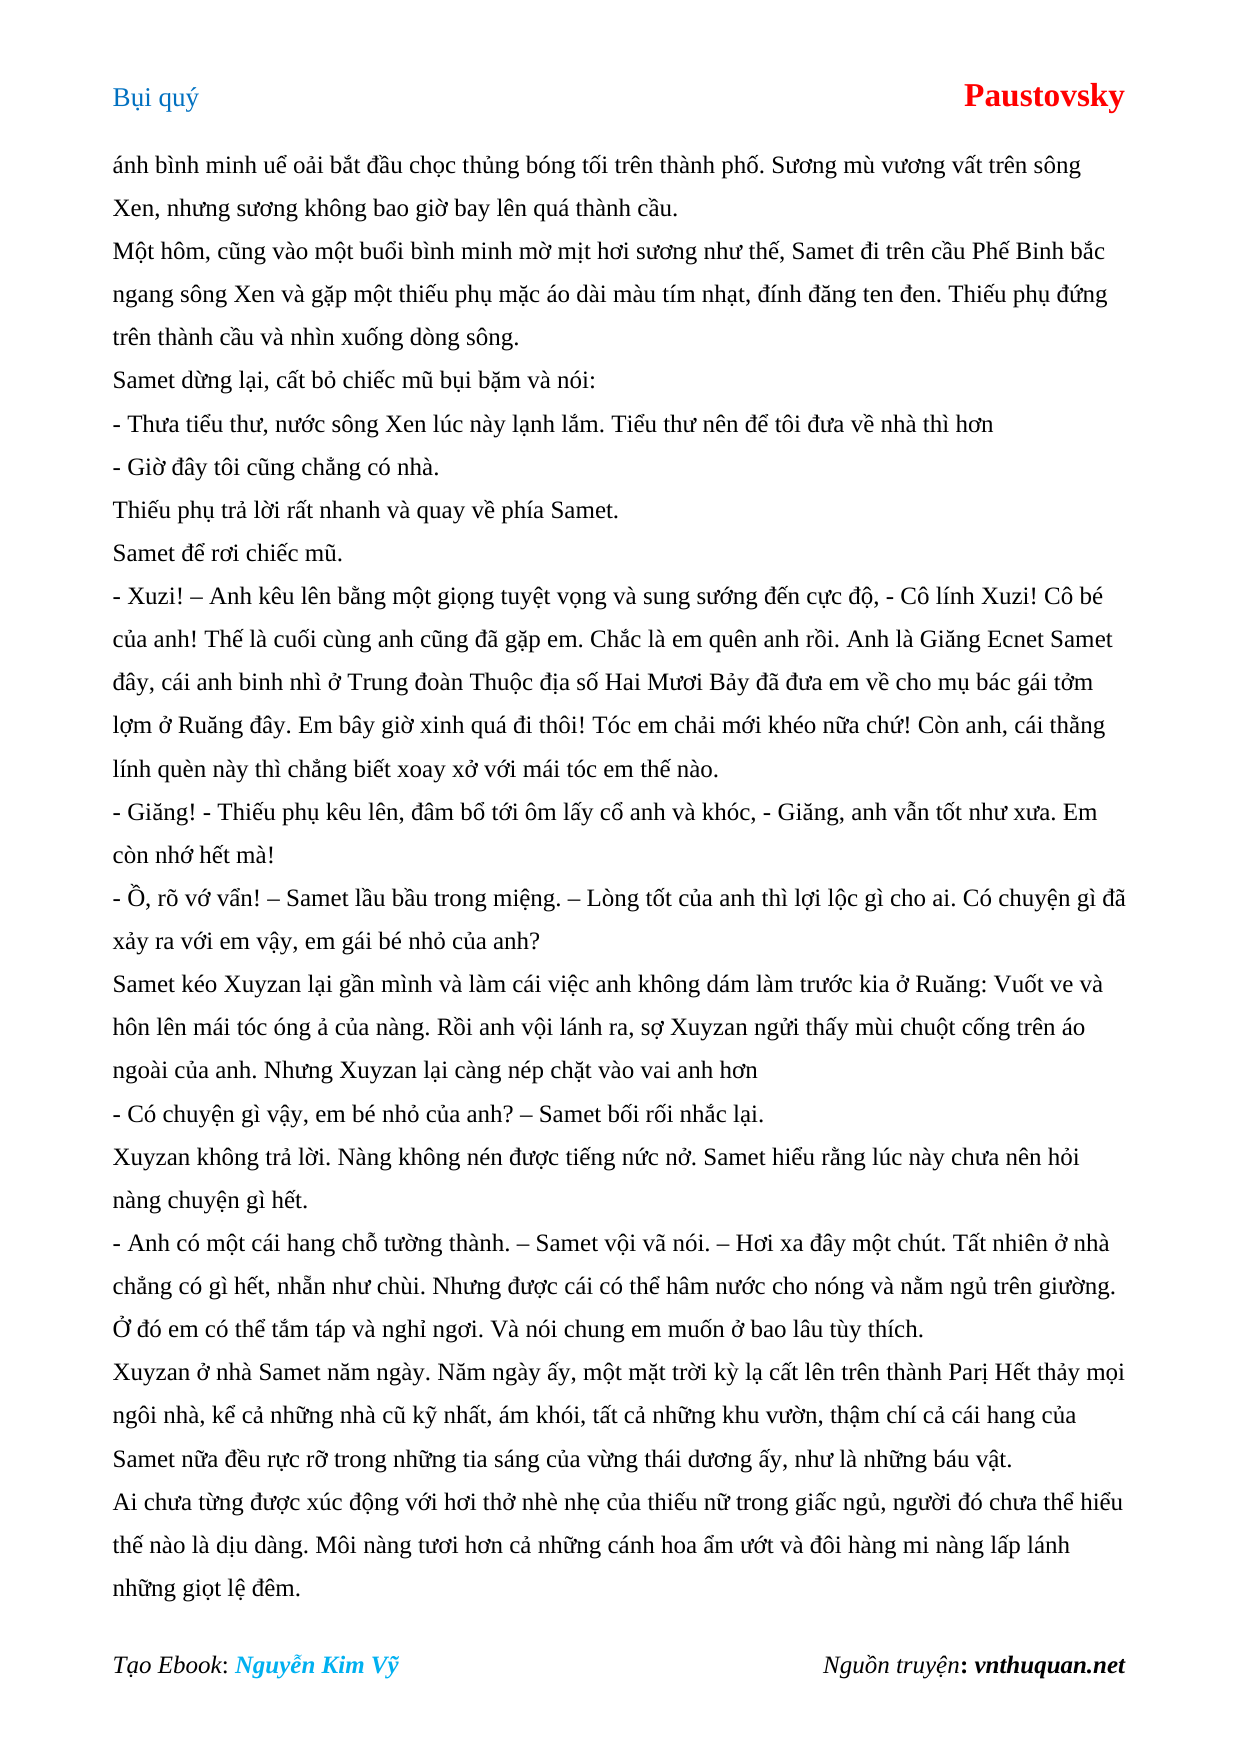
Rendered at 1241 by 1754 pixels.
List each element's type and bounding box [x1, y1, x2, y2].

text [112, 150, 1128, 1602]
